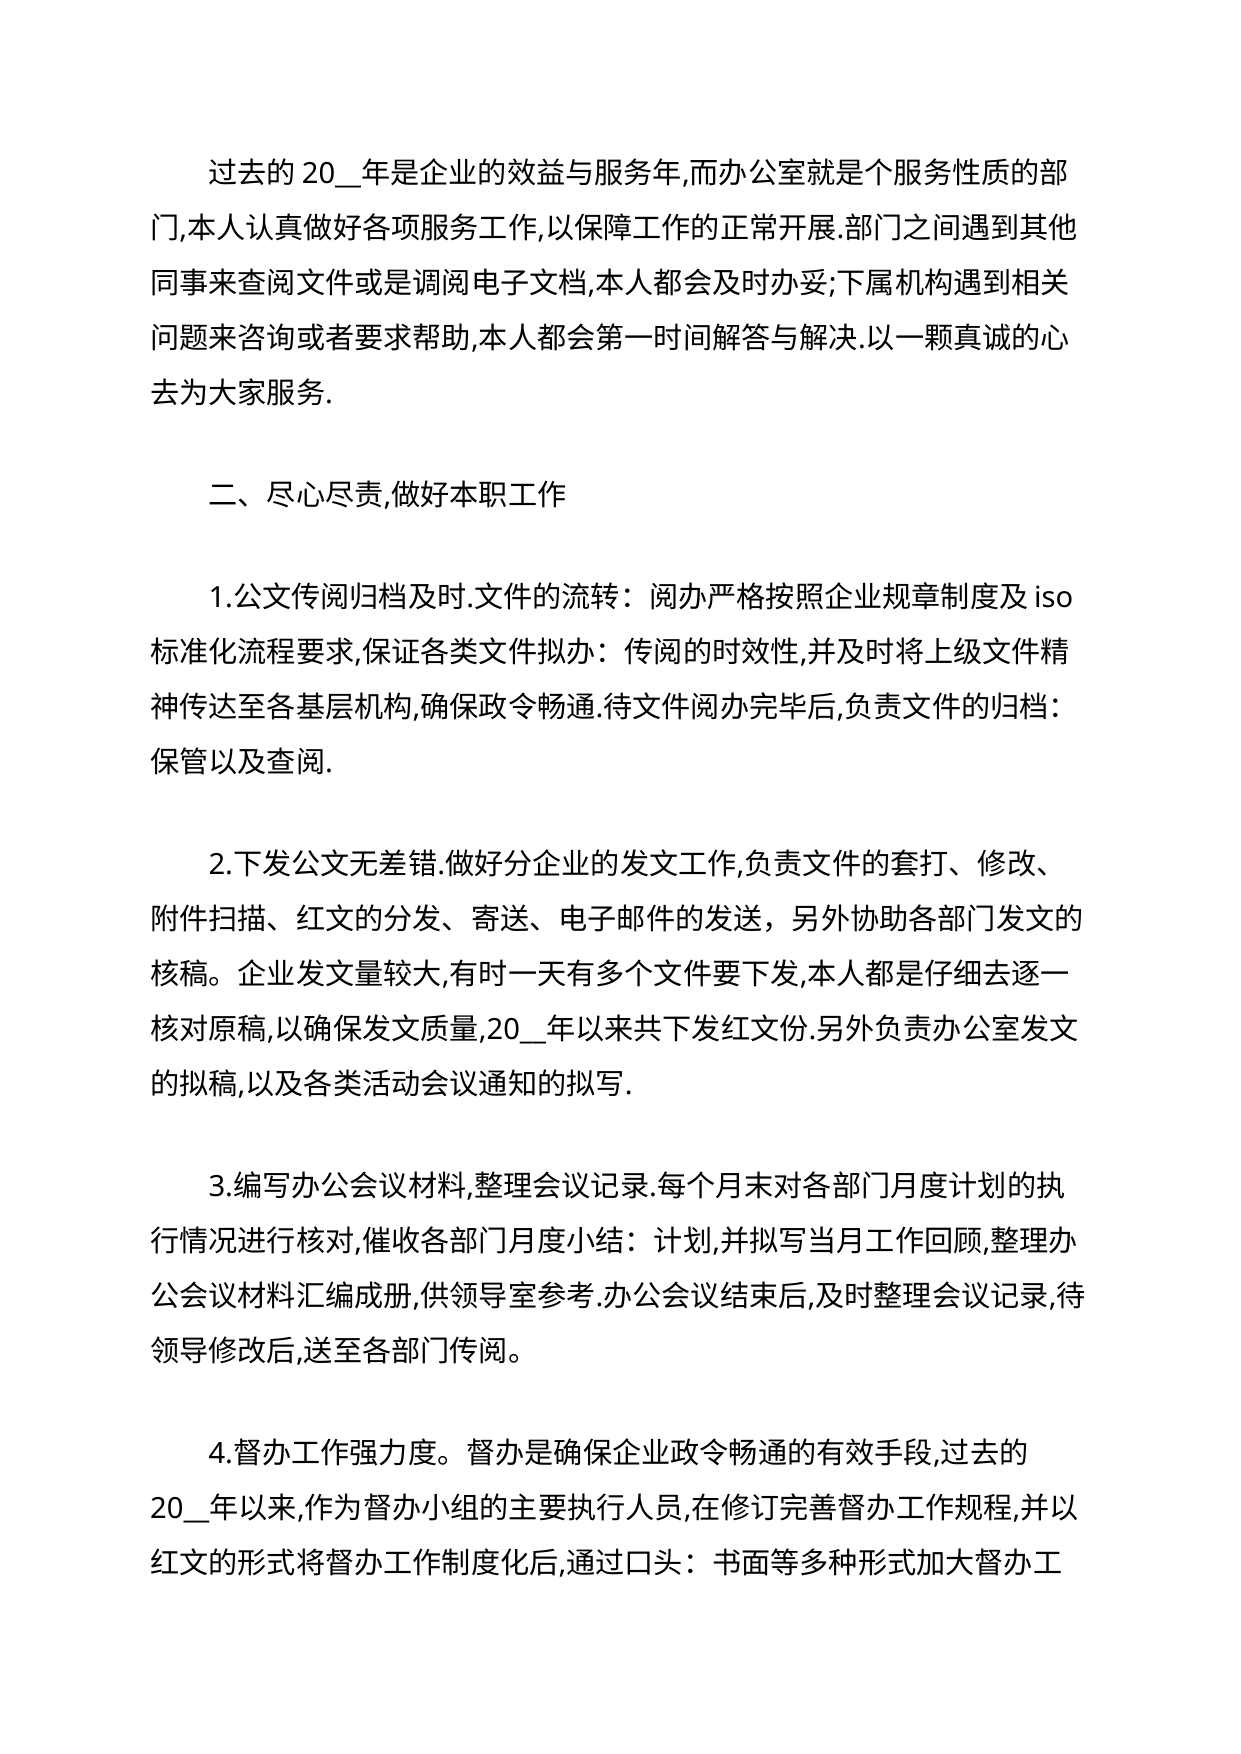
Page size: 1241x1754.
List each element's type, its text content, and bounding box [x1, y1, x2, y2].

text 2.下发公文无差错.做好分企业的发文工作,负责文件的套打、修改、附件扫描、红文的分发、寄送、电子邮件的发送，另外协助各部门发文的核稿。企业发文量较大,有时一天有多个文件要下发,本人都是仔细去逐一核对原稿,以确保发文质量,20__年以来共下发红文份.另外负责办公室发文的拟稿,以及各类活动会议通知的拟写. [150, 841, 1090, 1103]
text 1.公文传阅归档及时.文件的流转：阅办严格按照企业规章制度及iso标准化流程要求,保证各类文件拟办：传阅的时效性,并及时将上级文件精神传达至各基层机构,确保政令畅通.待文件阅办完毕后,负责文件的归档：保管以及查阅. [150, 574, 1090, 781]
text 过去的20__年是企业的效益与服务年,而办公室就是个服务性质的部门,本人认真做好各项服务工作,以保障工作的正常开展.部门之间遇到其他同事来查阅文件或是调阅电子文档,本人都会及时办妥;下属机构遇到相关问题来咨询或者要求帮助,本人都会第一时间解答与解决.以一颗真诚的心去为大家服务. [150, 150, 1090, 412]
text 3.编写办公会议材料,整理会议记录.每个月末对各部门月度计划的执行情况进行核对,催收各部门月度小结：计划,并拟写当月工作回顾,整理办公会议材料汇编成册,供领导室参考.办公会议结束后,及时整理会议记录,待领导修改后,送至各部门传阅。 [150, 1163, 1090, 1370]
text 二、尽心尽责,做好本职工作 [150, 472, 1090, 514]
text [150, 1430, 1090, 1582]
